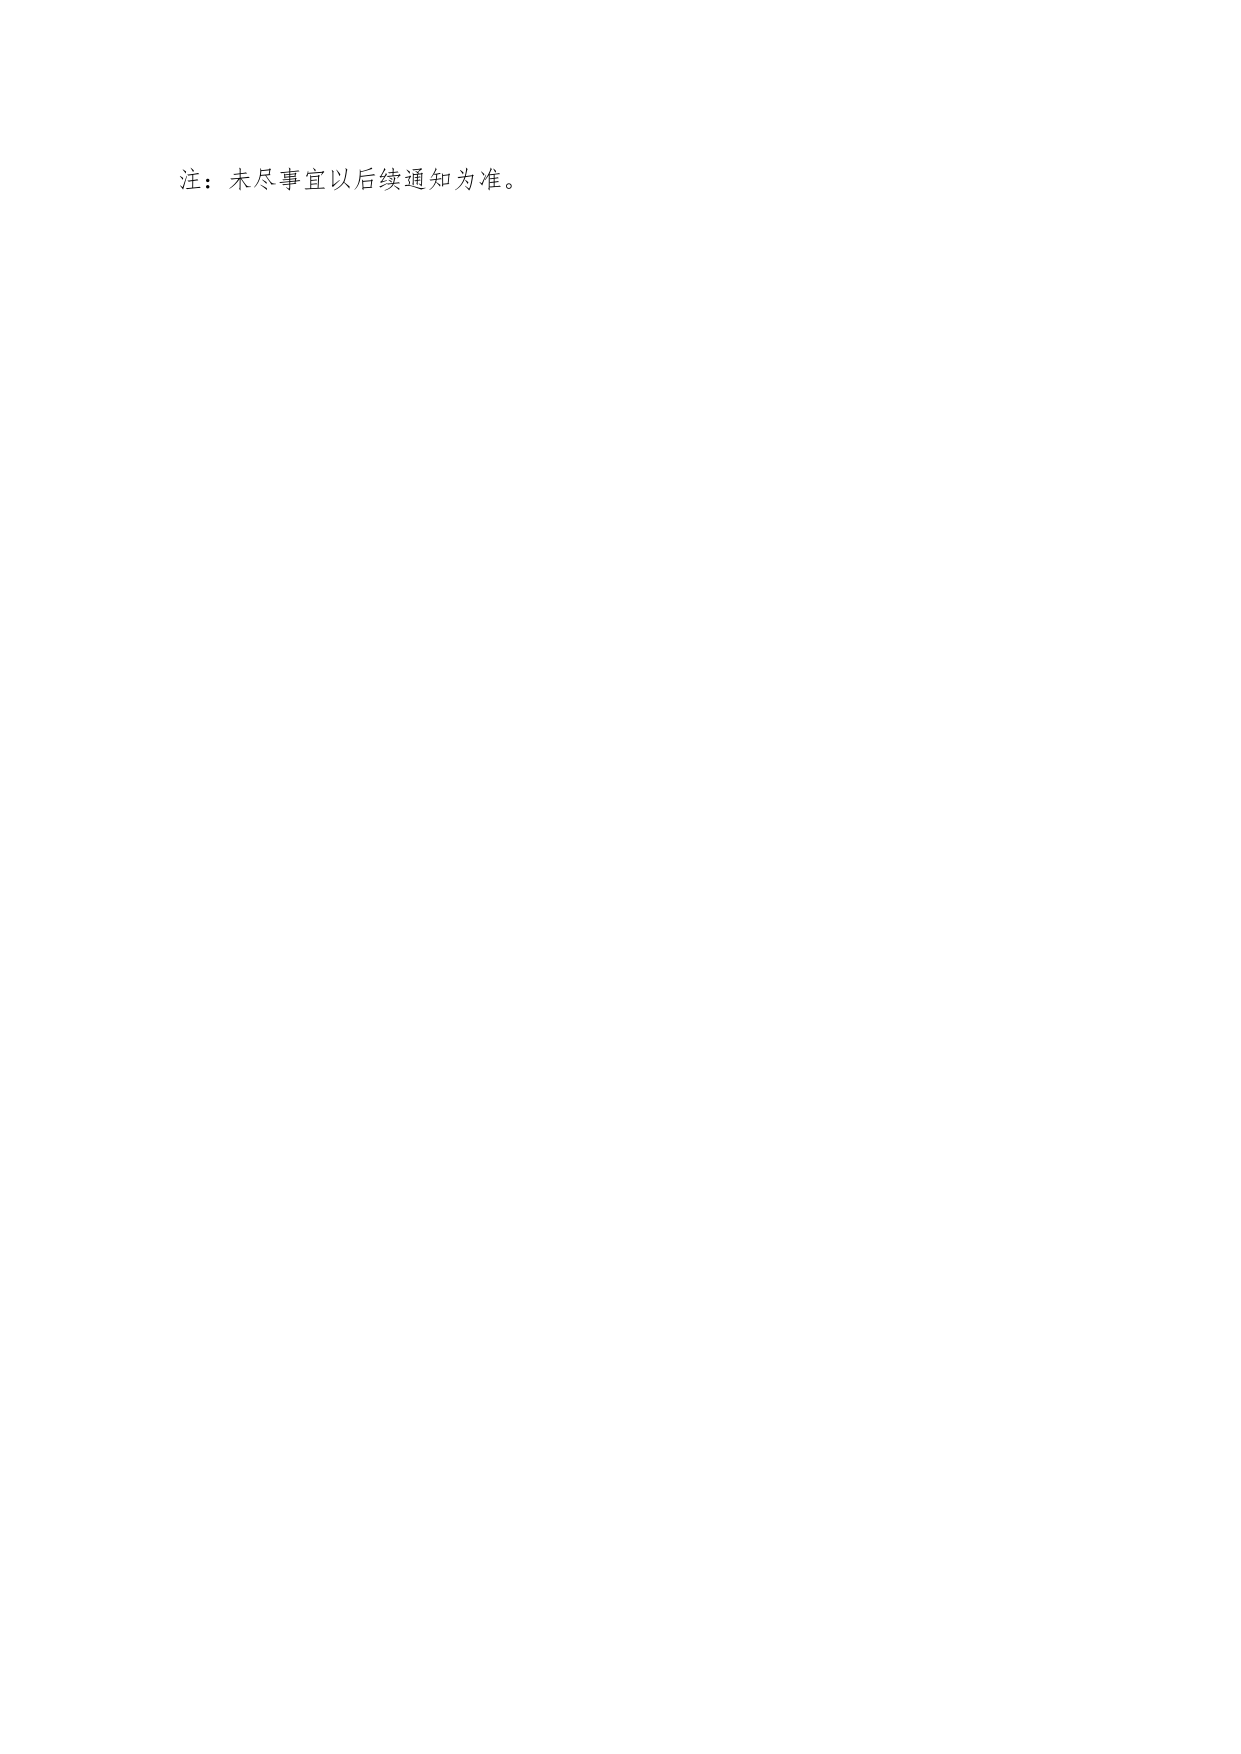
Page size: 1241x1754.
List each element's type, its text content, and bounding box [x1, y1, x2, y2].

text 注：未尽事宜以后续通知为准。 [177, 162, 1063, 194]
